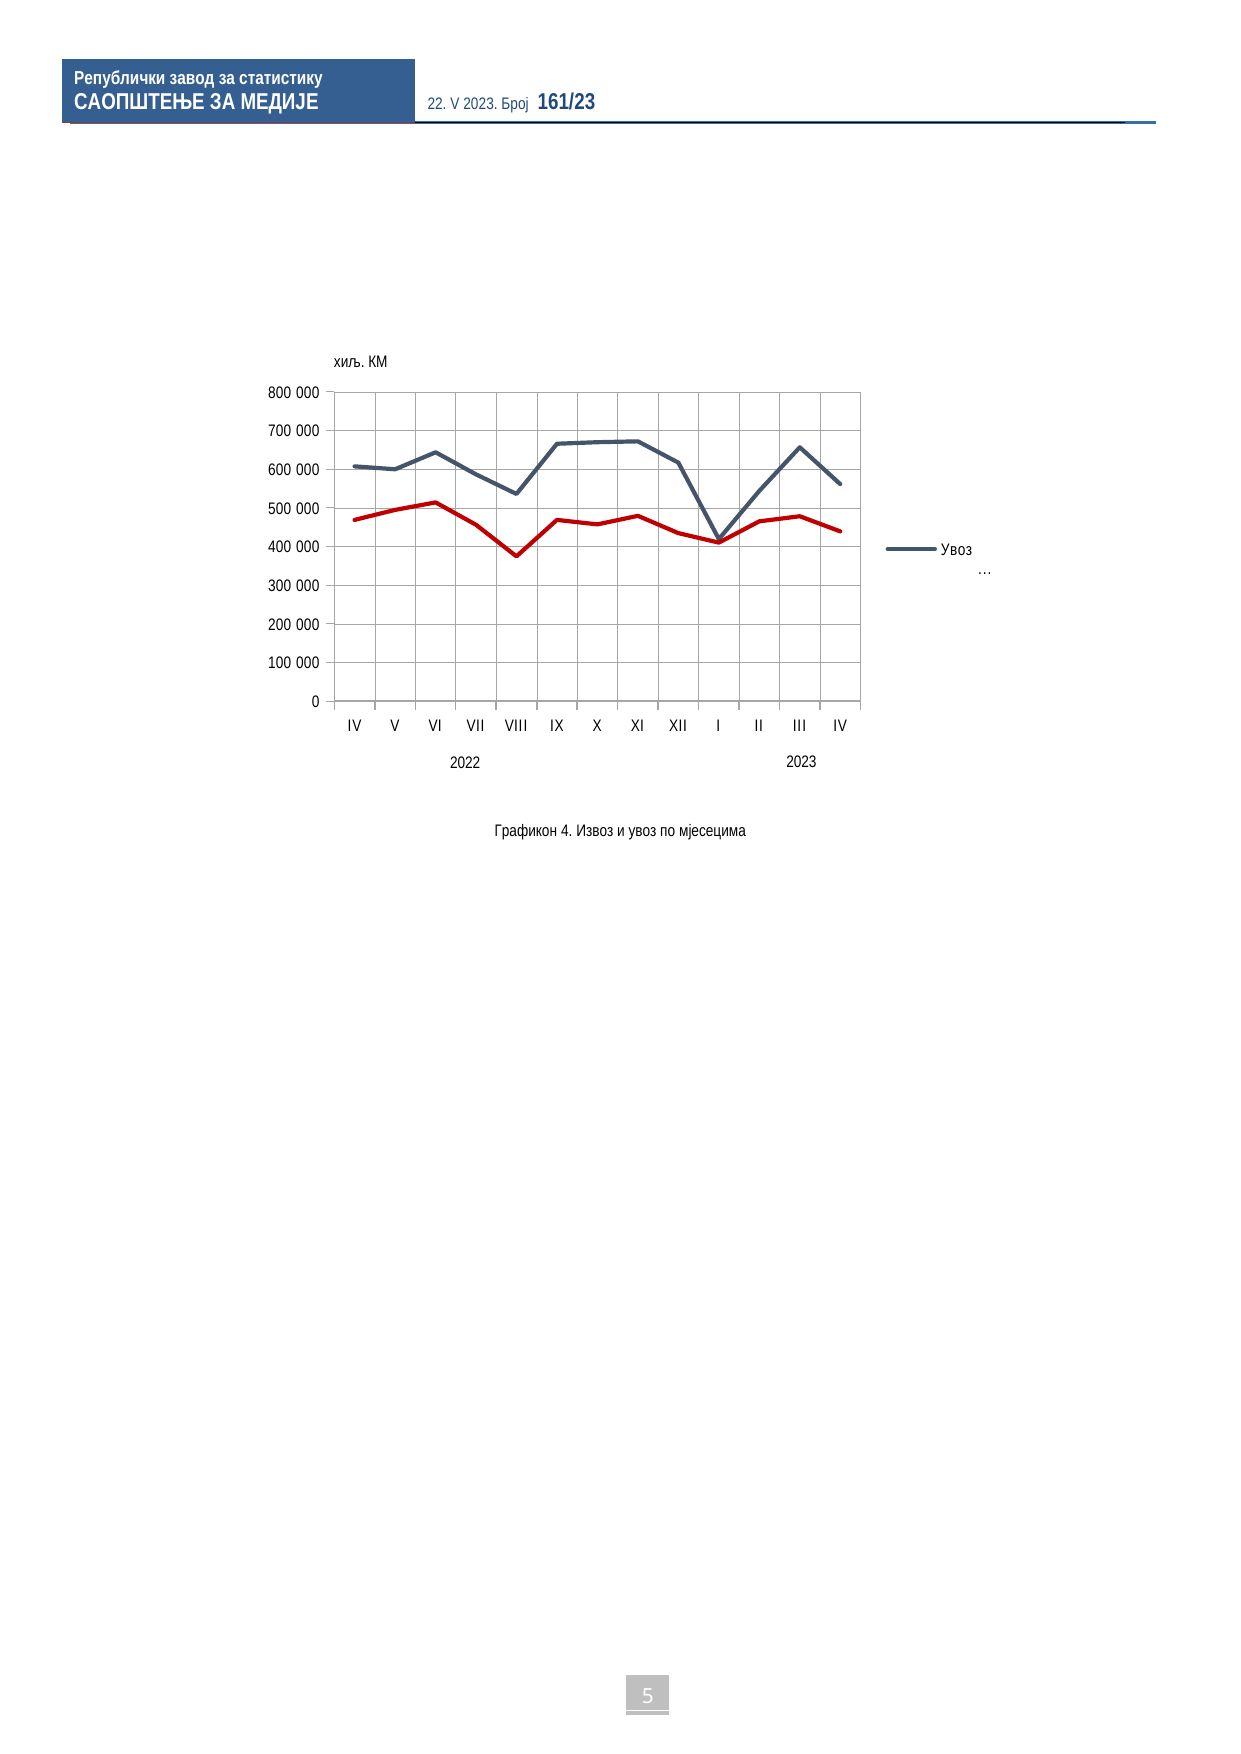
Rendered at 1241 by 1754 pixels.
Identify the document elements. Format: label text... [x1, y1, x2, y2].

text Графикон 4. Извоз и увоз по мјесецима [89, 821, 1152, 840]
